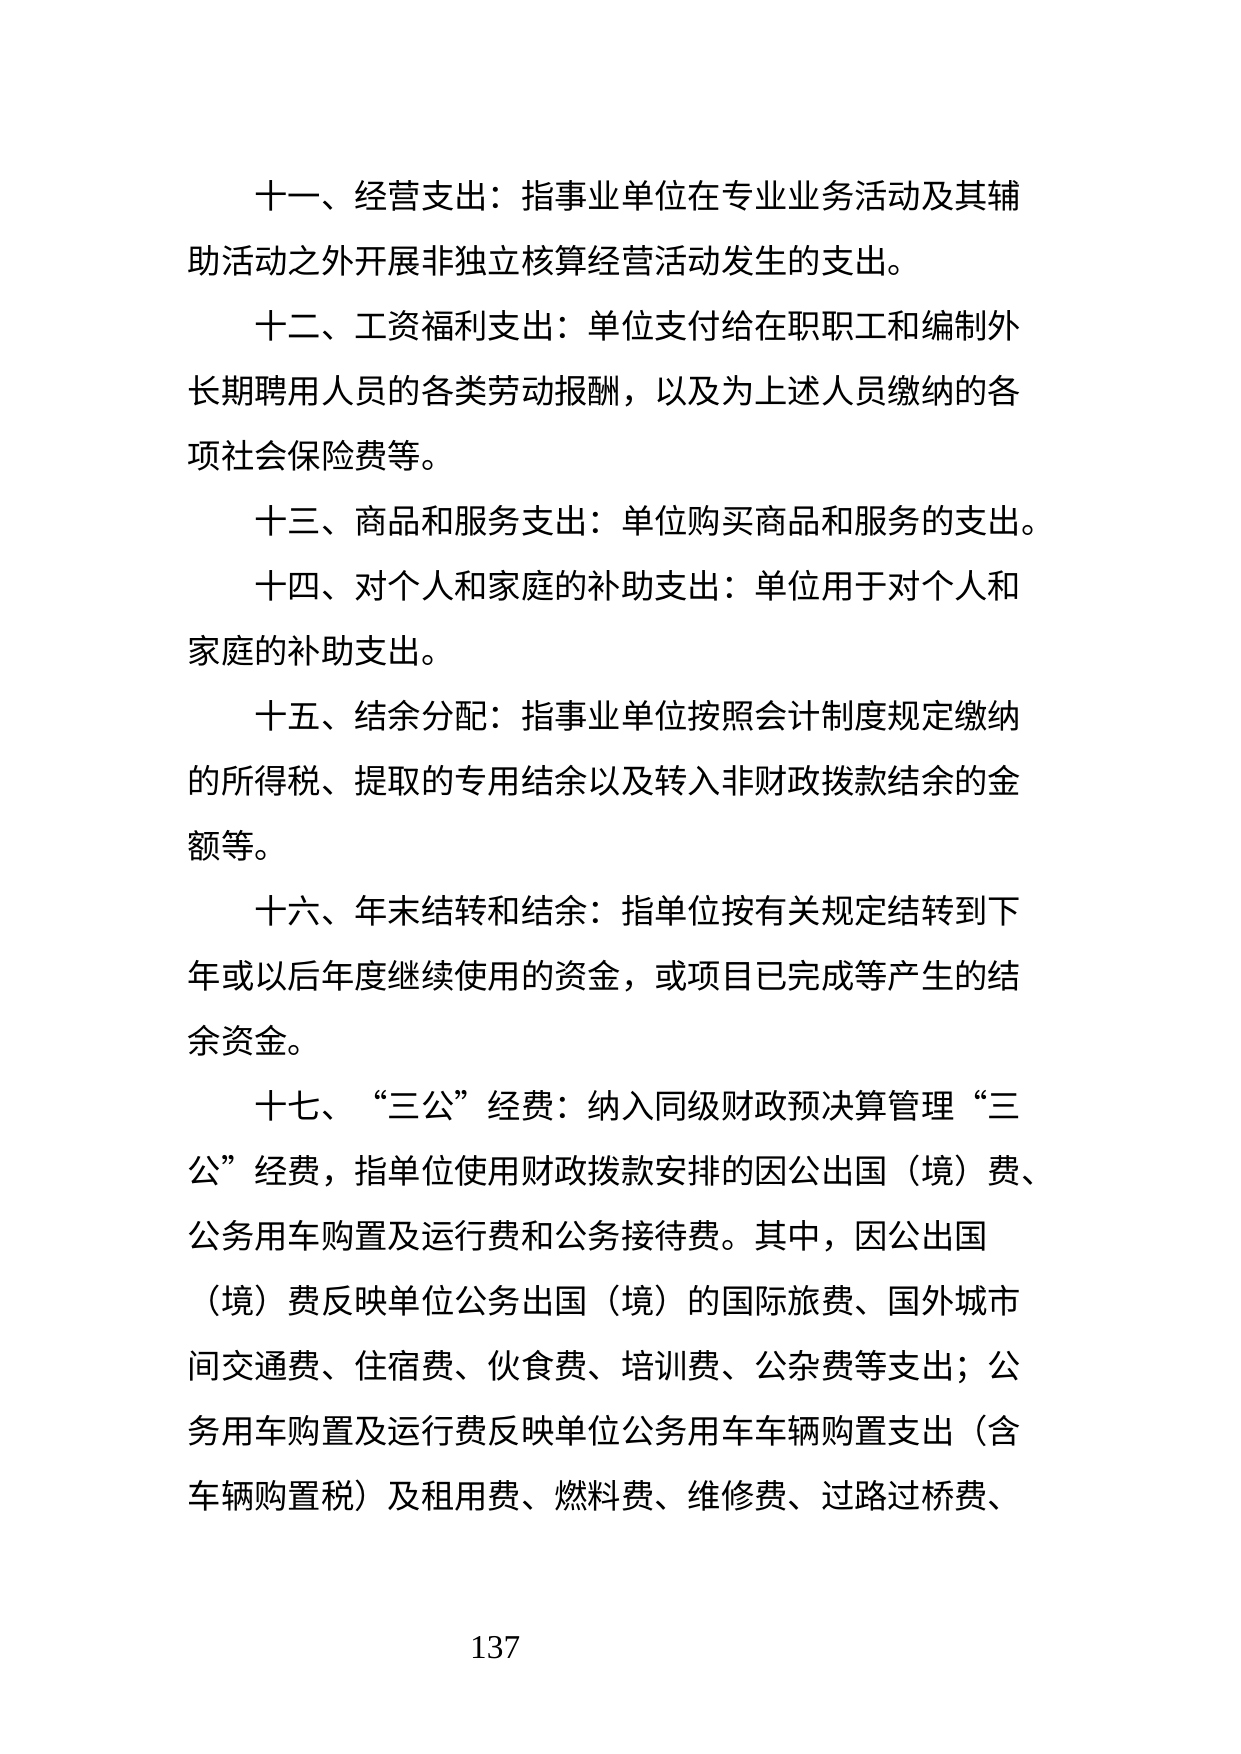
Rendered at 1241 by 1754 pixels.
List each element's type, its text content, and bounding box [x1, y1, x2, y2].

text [187, 1072, 1053, 1527]
text 十四、对个人和家庭的补助支出：单位用于对个人和家庭的补助支出。 [187, 552, 1053, 682]
text 十六、年末结转和结余：指单位按有关规定结转到下年或以后年度继续使用的资金，或项目已完成等产生的结余资金。 [187, 877, 1053, 1072]
text 十三、商品和服务支出：单位购买商品和服务的支出。 [187, 487, 1053, 552]
text 十五、结余分配：指事业单位按照会计制度规定缴纳的所得税、提取的专用结余以及转入非财政拨款结余的金额等。 [187, 682, 1053, 877]
text 十二、工资福利支出：单位支付给在职职工和编制外长期聘用人员的各类劳动报酬，以及为上述人员缴纳的各项社会保险费等。 [187, 292, 1053, 487]
text 十一、经营支出：指事业单位在专业业务活动及其辅助活动之外开展非独立核算经营活动发生的支出。 [187, 162, 1053, 292]
